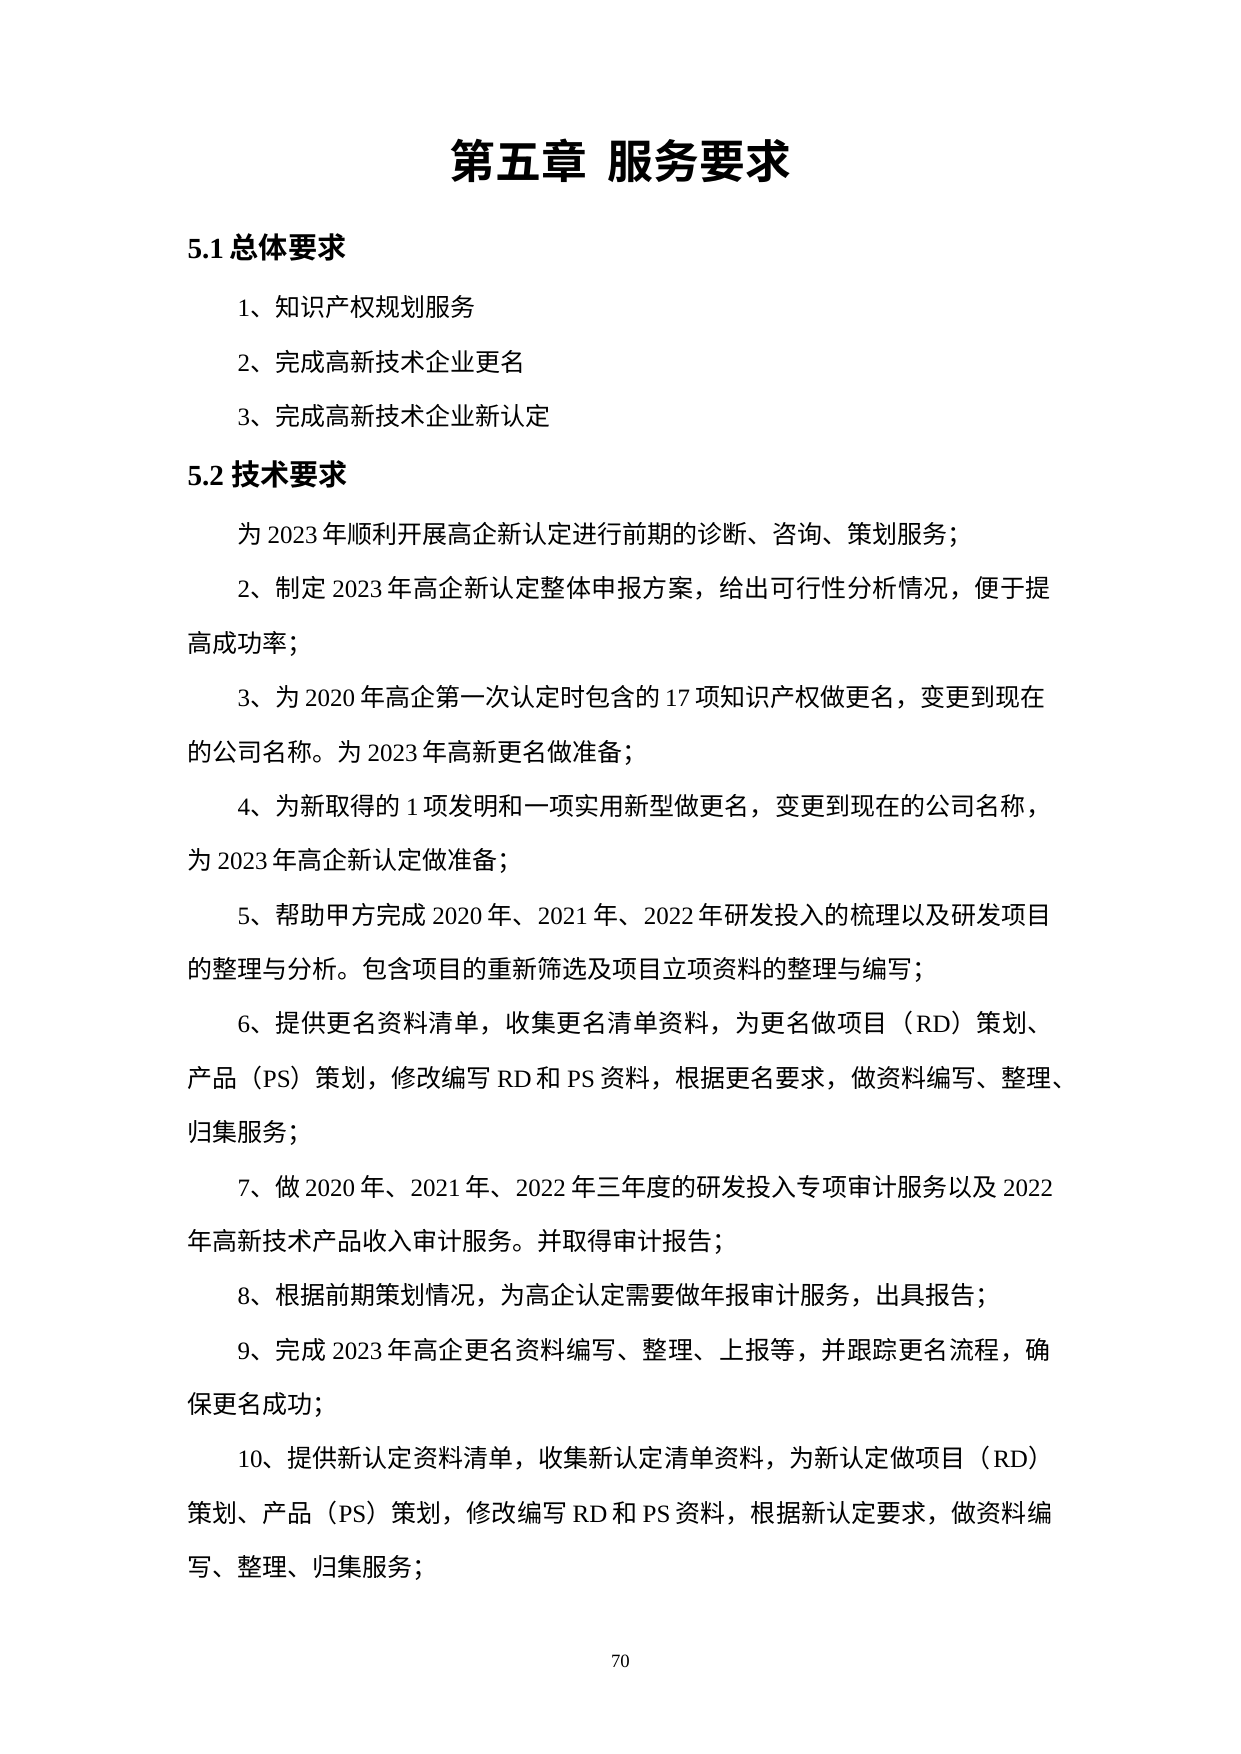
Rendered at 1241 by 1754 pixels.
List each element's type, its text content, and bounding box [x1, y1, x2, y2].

text 1、知识产权规划服务 [187, 288, 1053, 324]
subtitle 5.2 技术要求 [187, 451, 1053, 493]
text 3、为2020年高企第一次认定时包含的17项知识产权做更名，变更到现在的公司名称。为2023年高新更名做准备； [187, 678, 1053, 768]
subtitle 5.1总体要求 [187, 224, 1053, 267]
text 8、根据前期策划情况，为高企认定需要做年报审计服务，出具报告； [187, 1276, 1053, 1312]
text 2、完成高新技术企业更名 [187, 342, 1053, 378]
text 第五章 服务要求 [187, 125, 1053, 191]
text 2、制定2023年高企新认定整体申报方案，给出可行性分析情况，便于提高成功率； [187, 569, 1053, 659]
text 10、提供新认定资料清单，收集新认定清单资料，为新认定做项目（RD）策划、产品（PS）策划，修改编写RD和PS资料，根据新认定要求，做资料编写、整理、归集服务； [187, 1439, 1053, 1584]
text 3、完成高新技术企业新认定 [187, 397, 1053, 433]
text 5、帮助甲方完成2020年、2021年、2022年研发投入的梳理以及研发项目的整理与分析。包含项目的重新筛选及项目立项资料的整理与编写； [187, 895, 1053, 986]
text 为2023年顺利开展高企新认定进行前期的诊断、咨询、策划服务； [187, 514, 1053, 551]
text 7、做2020年、2021年、2022年三年度的研发投入专项审计服务以及2022年高新技术产品收入审计服务。并取得审计报告； [187, 1167, 1053, 1258]
text 6、提供更名资料清单，收集更名清单资料，为更名做项目（RD）策划、产品（PS）策划，修改编写RD和PS资料，根据更名要求，做资料编写、整理、归集服务； [187, 1004, 1053, 1149]
text 9、完成2023年高企更名资料编写、整理、上报等，并跟踪更名流程，确保更名成功； [187, 1330, 1053, 1421]
text 4、为新取得的1项发明和一项实用新型做更名，变更到现在的公司名称，为2023年高企新认定做准备； [187, 786, 1053, 877]
